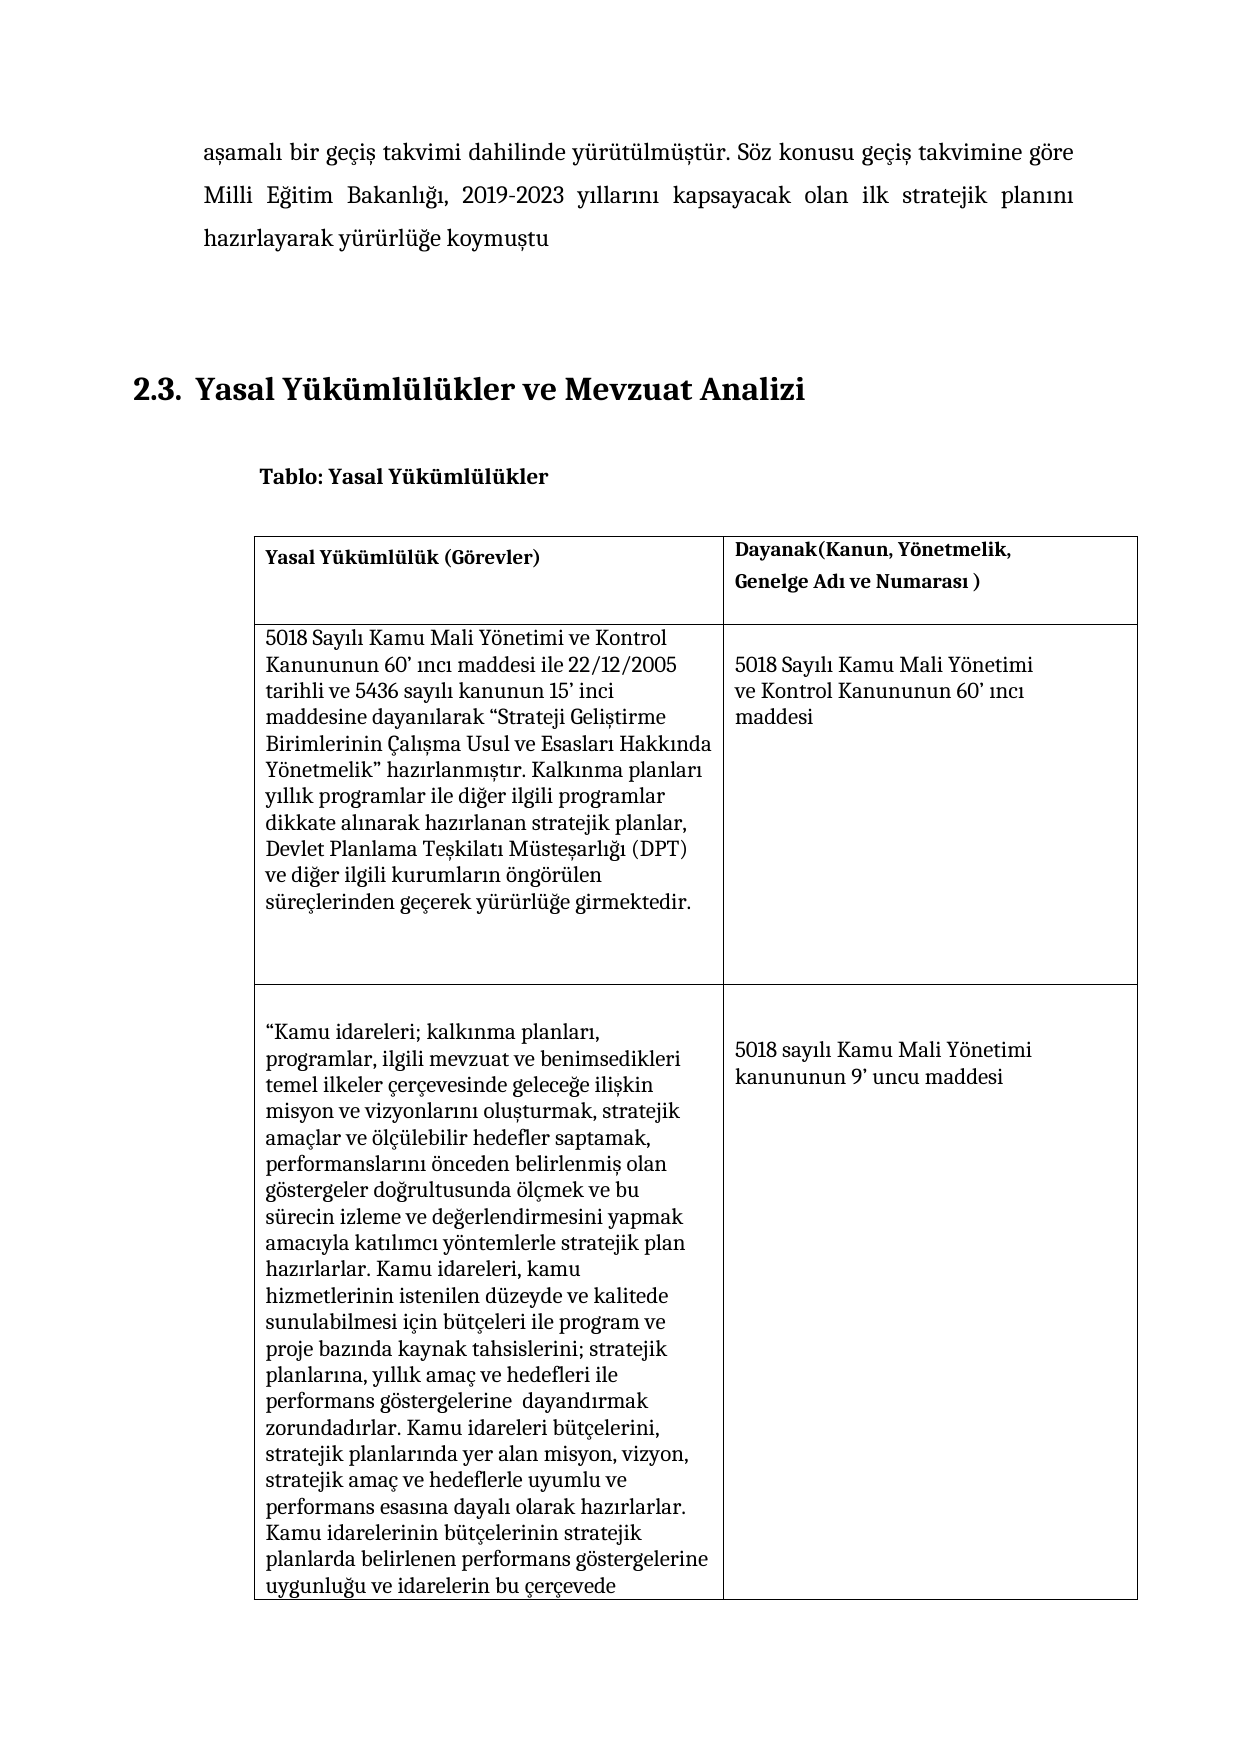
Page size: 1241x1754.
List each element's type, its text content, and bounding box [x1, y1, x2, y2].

subtitle Tablo: Yasal Yükümlülükler [103, 463, 1181, 490]
subtitle Yasal Yükümlülükler ve Mevzuat Analizi [133, 371, 1181, 409]
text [203, 137, 1075, 252]
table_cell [724, 985, 1137, 1599]
table_header Yasal Yükümlülük (Görevler) [255, 537, 723, 624]
table_header Dayanak(Kanun, Yönetmelik, Genelge Adı ve Numarası ) [724, 537, 1137, 624]
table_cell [255, 985, 723, 1599]
table_cell 5018 Sayılı Kamu Mali Yönetimi ve Kontrol Kanununun 60’ ıncı maddesi [724, 625, 1137, 983]
table_cell 5018 Sayılı Kamu Mali Yönetimi ve Kontrol Kanununun 60’ ıncı maddesi ile 22/12/2005 tarihli ve 5436 sayılı kanunun 15’ inci maddesine dayanılarak “Strateji Geliştirme Birimlerinin Çalışma Usul ve Esasları Hakkında Yönetmelik” hazırlanmıştır. Kalkınma planları yıllık programlar ile diğer ilgili programlar dikkate alınarak hazırlanan stratejik planlar, Devlet Planlama Teşkilatı Müsteşarlığı (DPT) ve diğer ilgili kurumların öngörülen süreçlerinden geçerek yürürlüğe girmektedir. [255, 625, 723, 983]
